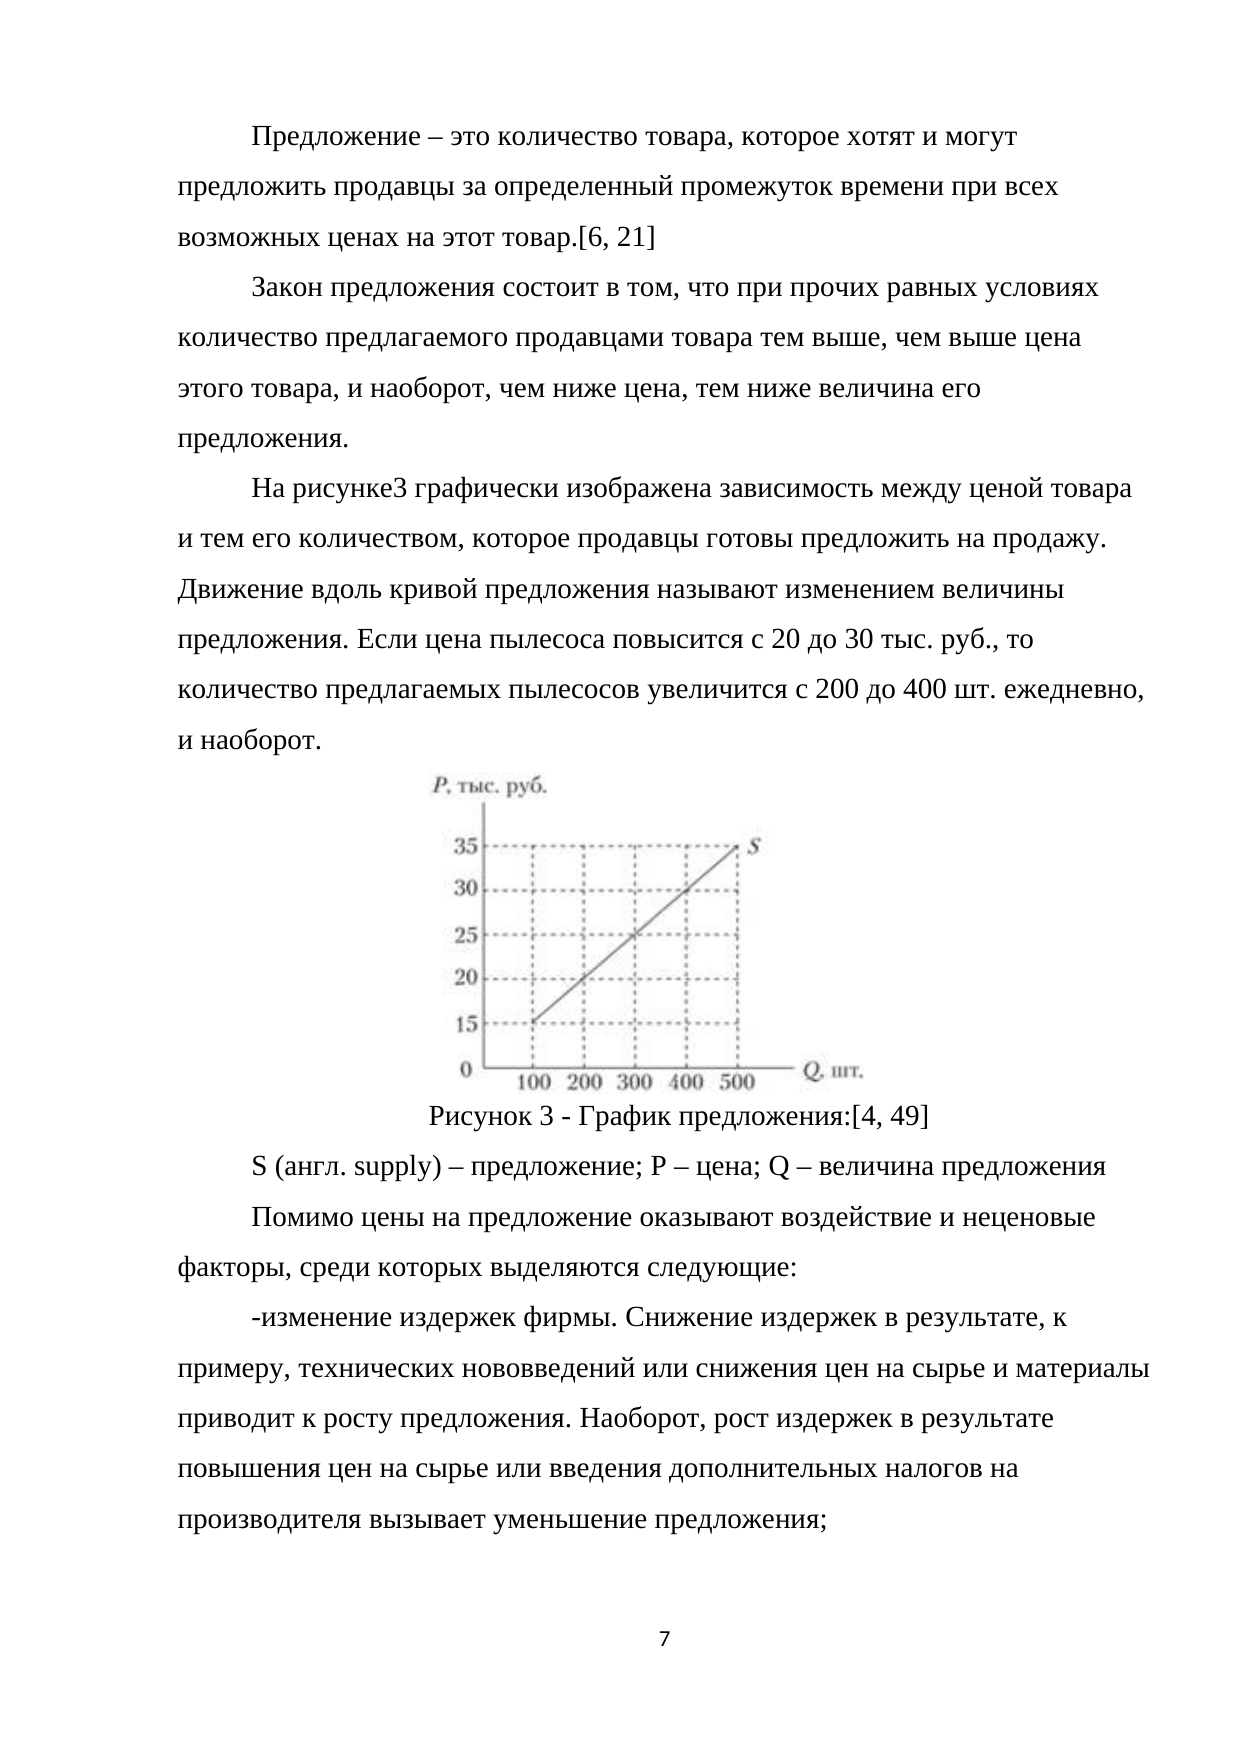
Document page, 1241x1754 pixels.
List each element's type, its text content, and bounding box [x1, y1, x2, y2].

text На рисунке3 графически изображена зависимость между ценой товара и тем его количеством, которое продавцы готовы предложить на продажу. Движение вдоль кривой предложения называют изменением величины предложения. Если цена пылесоса повысится с 20 до 30 тыс. руб., то количество предлагаемых пылесосов увеличится с 200 до 400 шт. ежедневно, и наоборот. [177, 470, 1152, 755]
text Закон предложения состоит в том, что при прочих равных условиях количество предлагаемого продавцами товара тем выше, чем выше цена этого товара, и наоборот, чем ниже цена, тем ниже величина его предложения. [177, 269, 1152, 453]
text Рисунок 3 - График предложения:[4, 49] [177, 1098, 1152, 1132]
text -изменение издержек фирмы. Снижение издержек в результате, к примеру, технических нововведений или снижения цен на сырье и материалы приводит к росту предложения. Наоборот, рост издержек в результате повышения цен на сырье или введения дополнительных налогов на производителя вызывает уменьшение предложения; [177, 1299, 1152, 1534]
text S (англ. supply) – предложение; Р – цена; Q – величина предложения [177, 1148, 1152, 1182]
text Предложение – это количество товара, которое хотят и могут предложить продавцы за определенный промежуток времени при всех возможных ценах на этот товар.[6, 21] [177, 118, 1152, 252]
picture [428, 772, 865, 1094]
text Помимо цены на предложение оказывают воздействие и неценовые факторы, среди которых выделяются следующие: [177, 1199, 1152, 1283]
